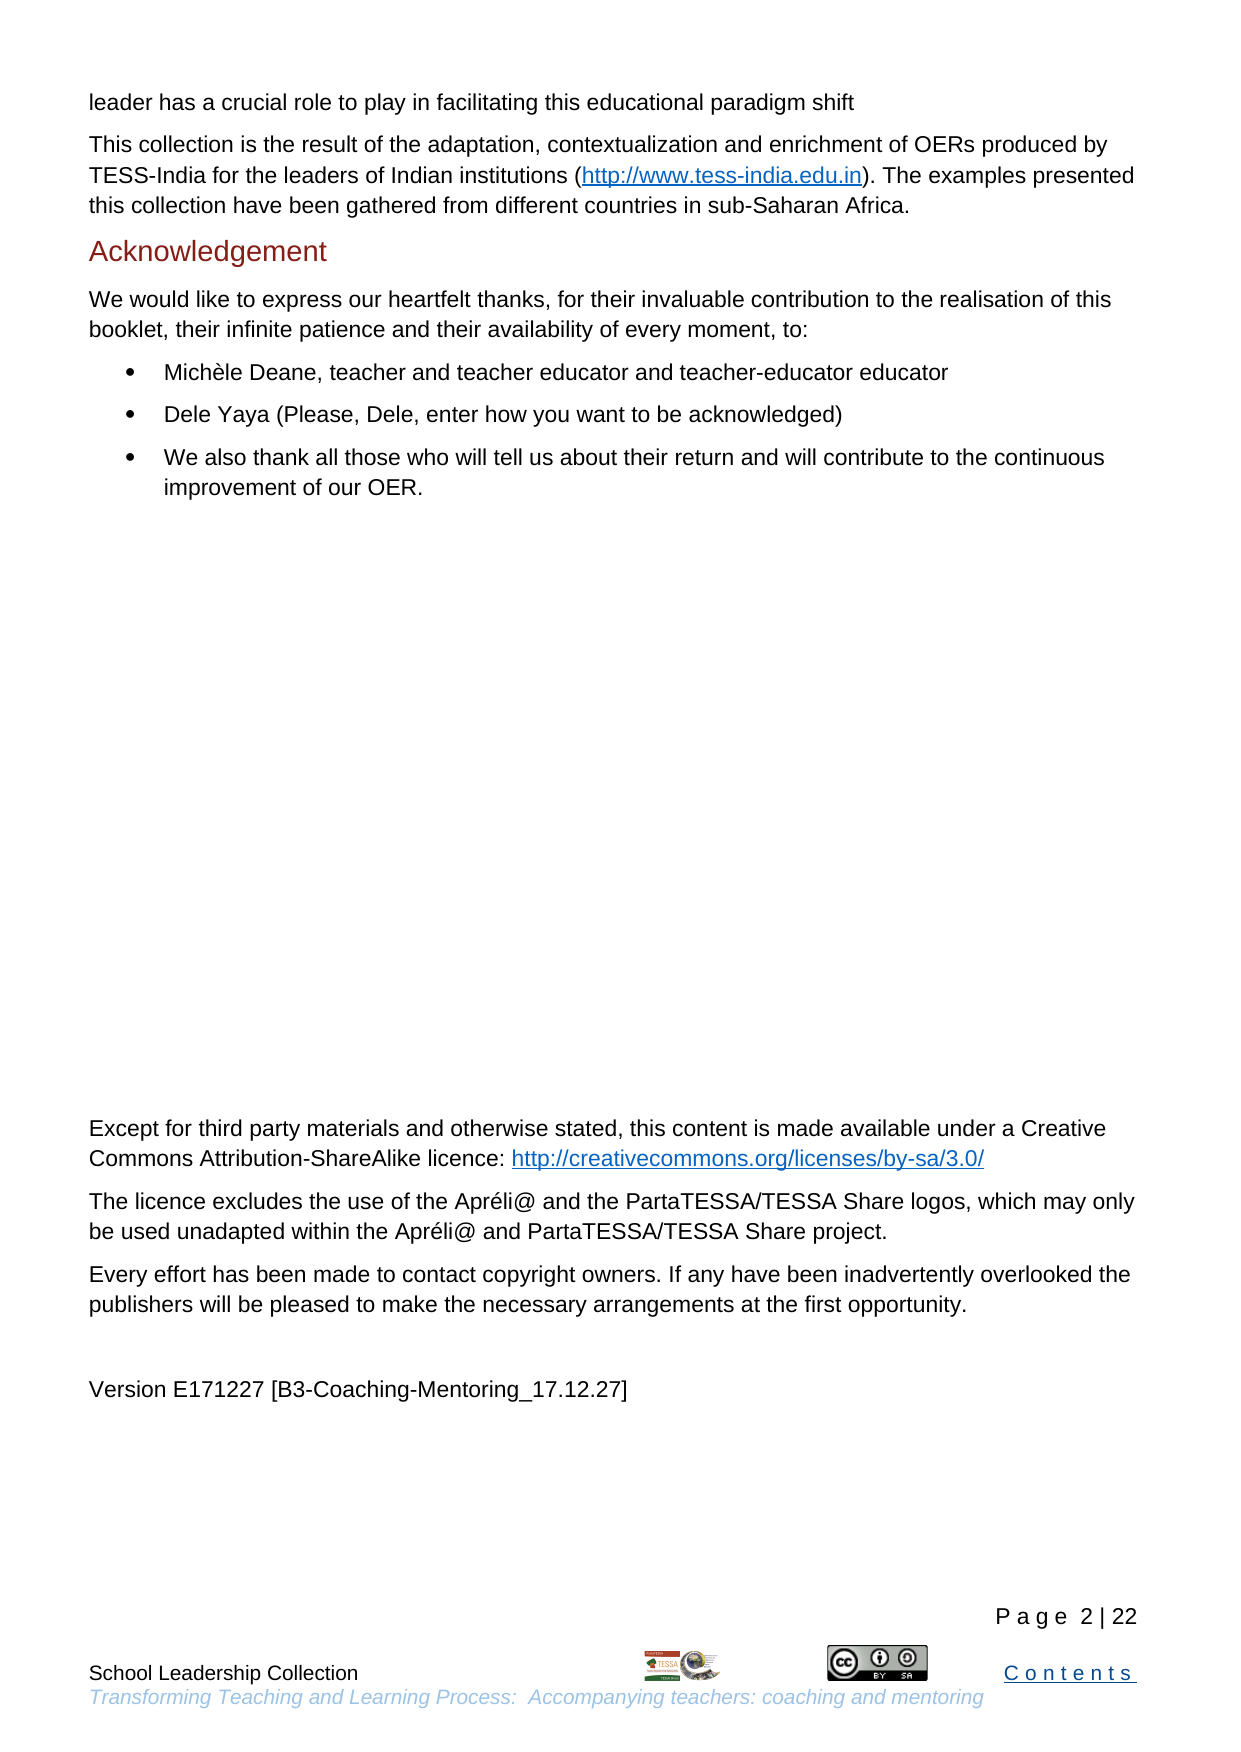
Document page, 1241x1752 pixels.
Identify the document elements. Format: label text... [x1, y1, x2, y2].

list Dele Yaya (Please, Dele, enter how you want to be acknowledged) [126, 401, 1152, 427]
picture [644, 1651, 720, 1681]
text Every effort has been made to contact copyright owners. If any have been inadvertently overlooked the publishers will be pleased to make the necessary arrangements at the first opportunity. [89, 1261, 1152, 1317]
text This collection is the result of the adaptation, contextualization and enrichment of OERs produced by TESS-India for the leaders of Indian institutions (http://www.tess-india.edu.in). The examples presented this collection have been gathered from different countries in sub-Saharan Africa. [89, 131, 1152, 218]
picture [827, 1645, 928, 1681]
subtitle Acknowledgement [89, 234, 1152, 268]
text We would like to express our heartfelt thanks, for their invaluable contribution to the realisation of this booklet, their infinite patience and their availability of every moment, to: [89, 286, 1152, 342]
text The licence excludes the use of the Apréli@ and the PartaTESSA/TESSA Share logos, which may only be used unadapted within the Apréli@ and PartaTESSA/TESSA Share project. [89, 1188, 1152, 1244]
list We also thank all those who will tell us about their return and will contribute to the continuous improvement of our OER. [126, 444, 1152, 500]
list Michèle Deane, teacher and teacher educator and teacher-educator educator [126, 358, 1152, 385]
text Except for third party materials and otherwise stated, this content is made available under a Creative Commons Attribution-ShareAlike licence: http://creativecommons.org/licenses/by-sa/3.0/ [89, 1115, 1152, 1171]
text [89, 89, 1152, 115]
text Version E171227 [B3-Coaching-Mentoring_17.12.27] [89, 1376, 1152, 1402]
